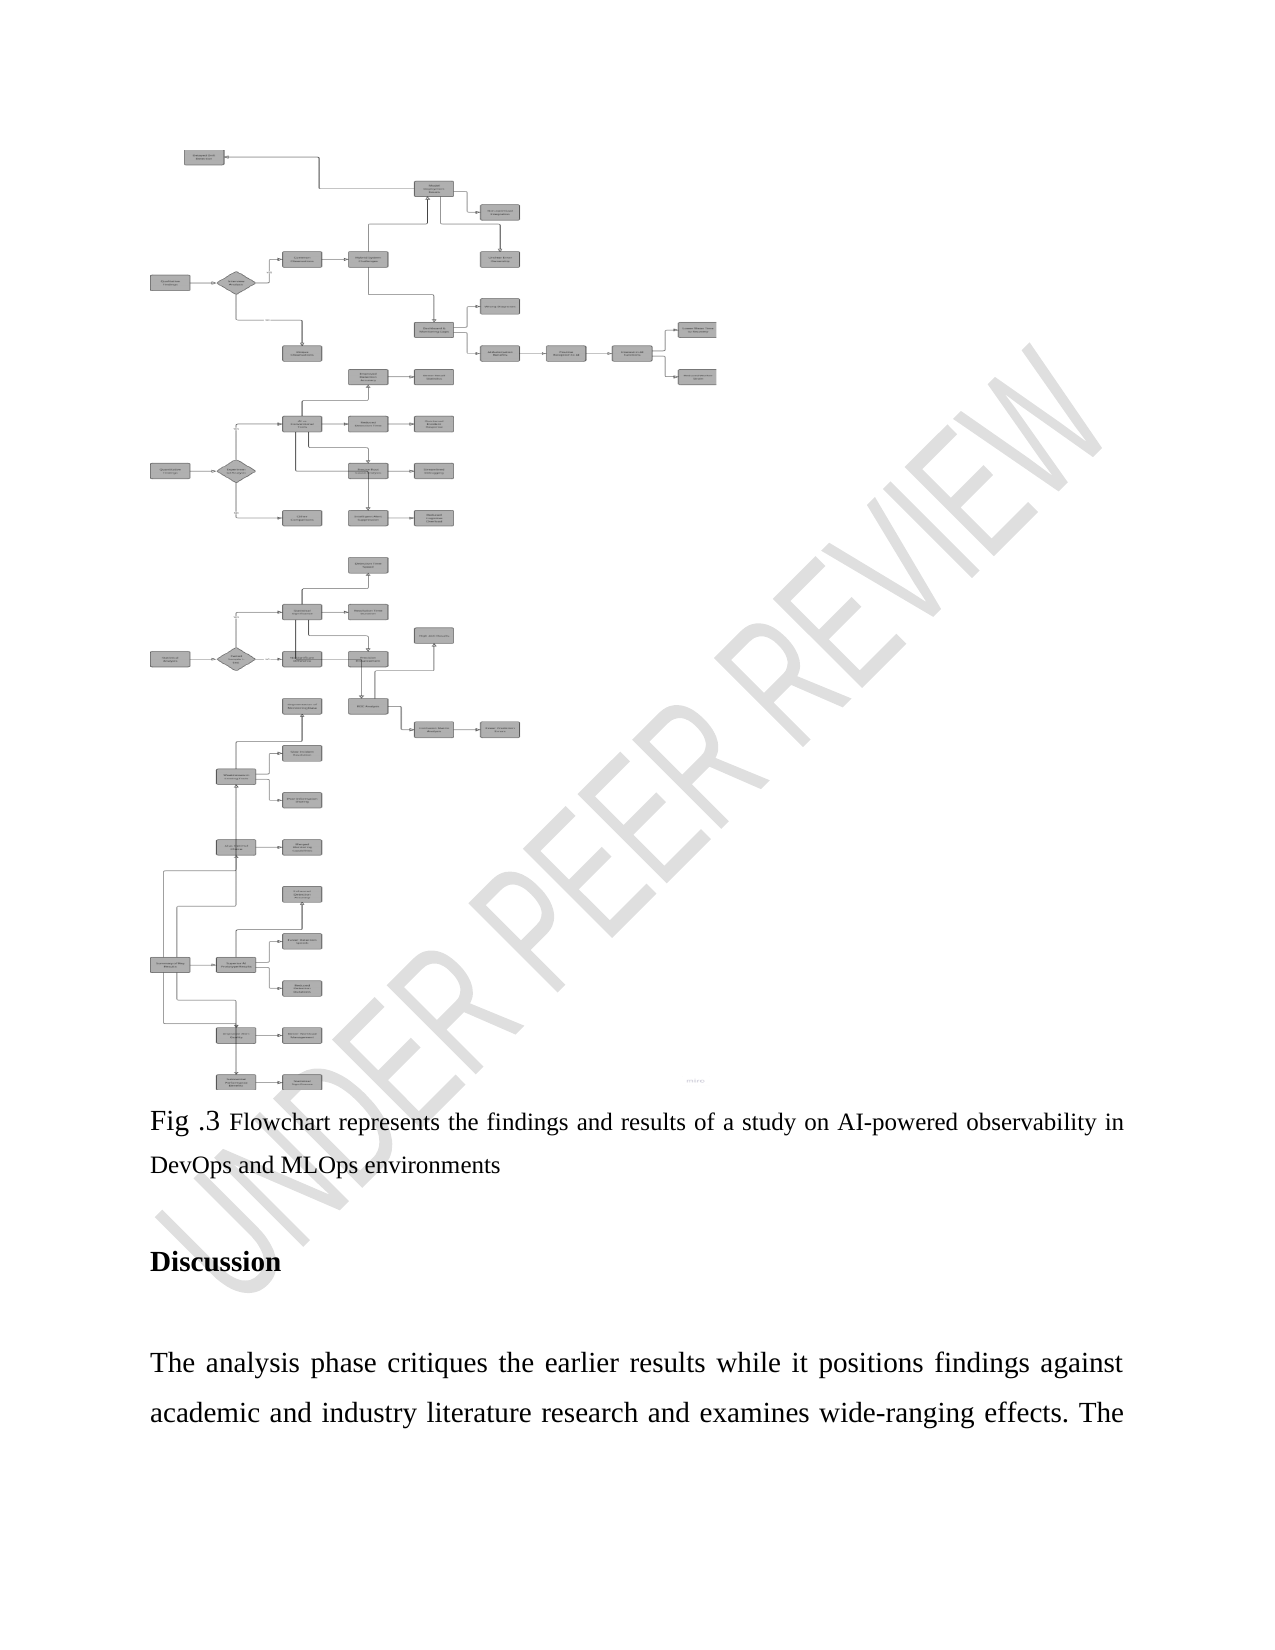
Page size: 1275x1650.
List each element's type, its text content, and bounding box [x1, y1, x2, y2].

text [150, 1345, 1125, 1428]
picture [150, 150, 717, 1090]
text Fig .3 Flowchart represents the findings and results of a study on AI-powered observability in DevOps and MLOps environments [150, 1103, 1125, 1179]
text Discussion [150, 1244, 1125, 1278]
